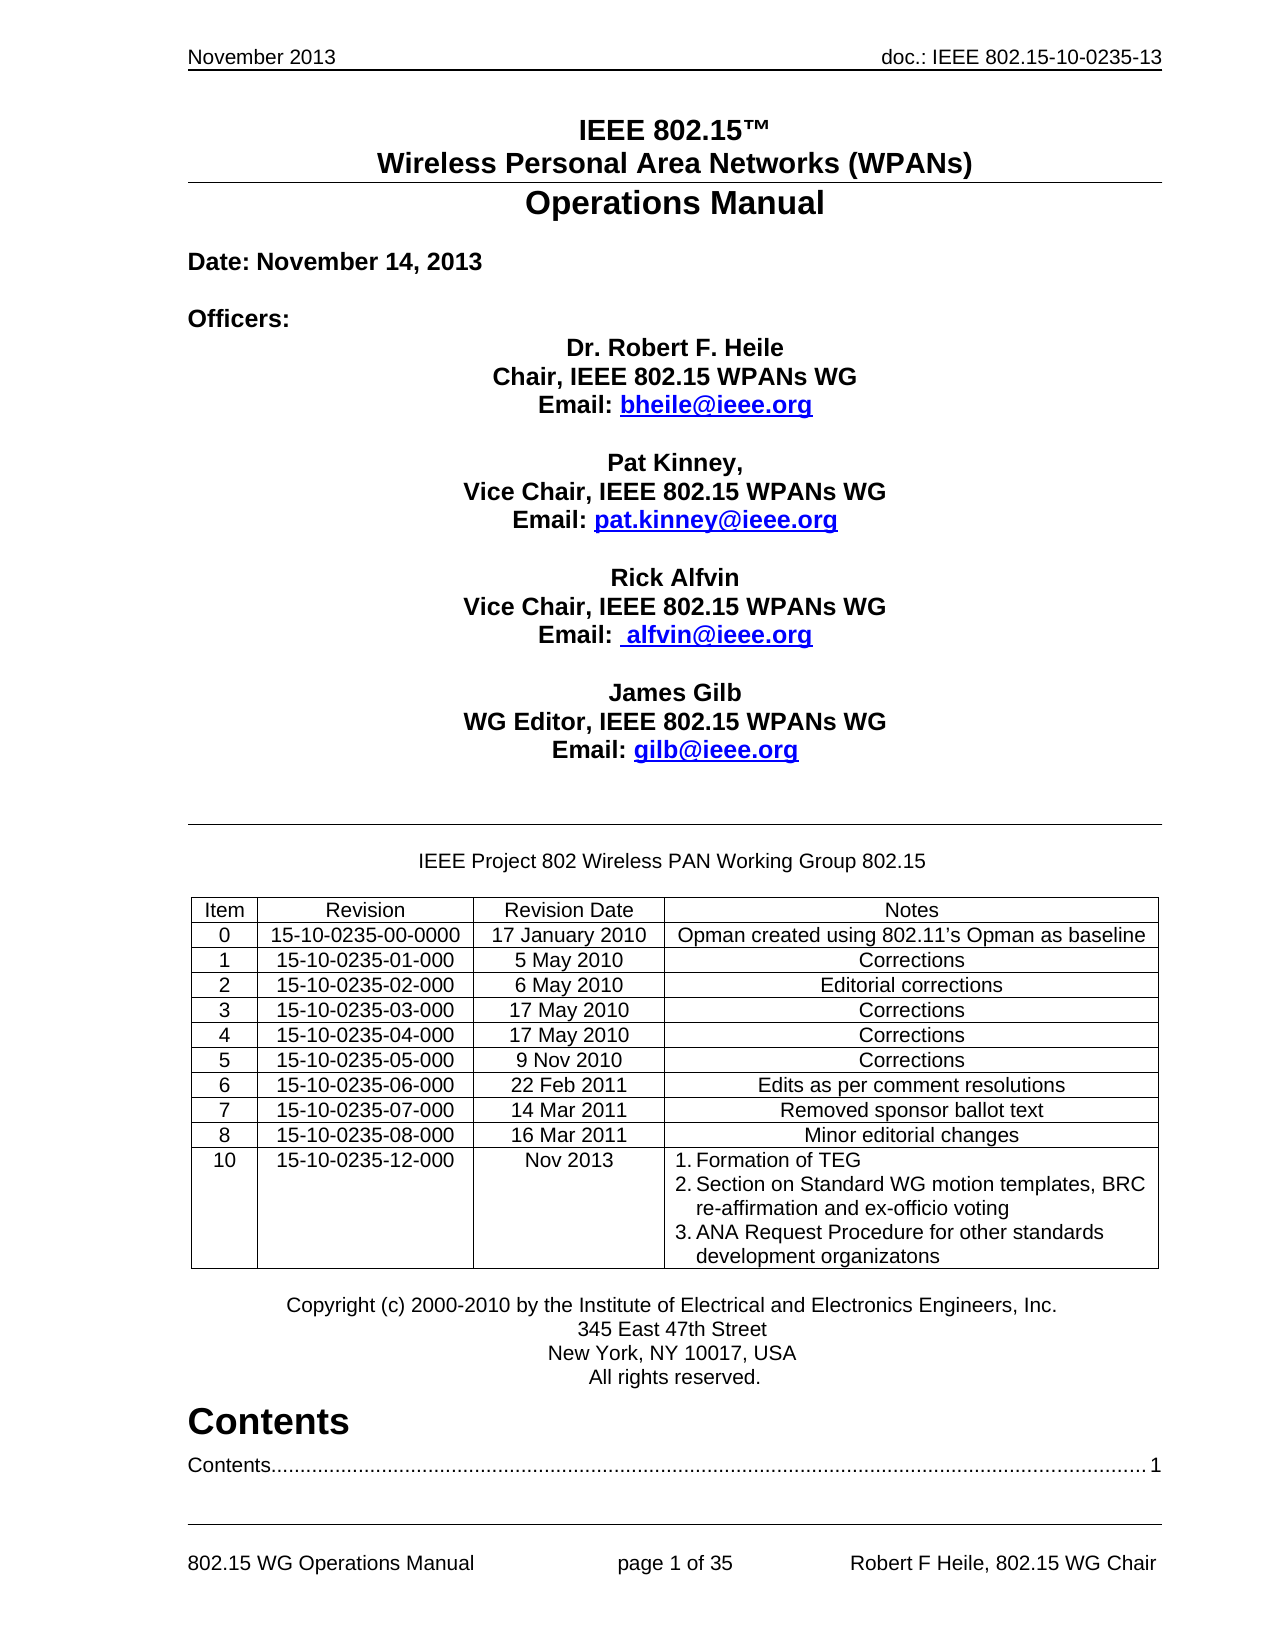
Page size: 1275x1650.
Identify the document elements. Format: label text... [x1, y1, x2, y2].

text Email: bheile@ieee.org [187, 390, 1162, 419]
text Contents 1 [187, 1453, 1162, 1477]
table_cell Removed sponsor ballot text [665, 1098, 1158, 1122]
text Chair, IEEE 802.15 WPANs WG [187, 362, 1162, 390]
table_cell 2 [192, 973, 257, 997]
table_cell Opman created using 802.11’s Opman as baseline [665, 923, 1158, 947]
table_cell Corrections [665, 1048, 1158, 1072]
table_cell Minor editorial changes [665, 1123, 1158, 1147]
table_cell Corrections [665, 998, 1158, 1022]
table_cell 15-10-0235-07-000 [258, 1098, 473, 1122]
text Email: alfvin@ieee.org [187, 620, 1162, 649]
text Rick Alfvin [187, 563, 1162, 592]
text Email: pat.kinney@ieee.org [187, 505, 1162, 534]
text Date: November 14, 2013 [187, 247, 1162, 275]
text Officers: [187, 304, 1162, 333]
table_header Item [192, 898, 257, 922]
table_cell Corrections [665, 1023, 1158, 1047]
text Dr. Robert F. Heile [187, 333, 1162, 362]
text Operations Manual [262, 183, 1087, 222]
table_cell 15-10-0235-01-000 [258, 948, 473, 972]
table_cell 4 [192, 1023, 257, 1047]
table_cell 5 [192, 1048, 257, 1072]
table_cell 0 [192, 923, 257, 947]
table_cell 6 [192, 1073, 257, 1097]
table_cell Edits as per comment resolutions [665, 1073, 1158, 1097]
table_cell 15-10-0235-00-0000 [258, 923, 473, 947]
table_cell 15-10-0235-12-000 [258, 1148, 473, 1268]
text Pat Kinney, [187, 448, 1162, 477]
text Vice Chair, IEEE 802.15 WPANs WG [187, 477, 1162, 505]
table_header Notes [665, 898, 1158, 922]
table_cell 1 [192, 948, 257, 972]
table_cell 15-10-0235-04-000 [258, 1023, 473, 1047]
table_cell 17 May 2010 [474, 1023, 664, 1047]
text IEEE 802.15™ Wireless Personal Area Networks (WPANs) [187, 112, 1162, 183]
table_cell 16 Mar 2011 [474, 1123, 664, 1147]
table_header Revision Date [474, 898, 664, 922]
table_cell 17 May 2010 [474, 998, 664, 1022]
table_cell 15-10-0235-03-000 [258, 998, 473, 1022]
table_cell 10 [192, 1148, 257, 1268]
table_cell 14 Mar 2011 [474, 1098, 664, 1122]
table_cell 9 Nov 2010 [474, 1048, 664, 1072]
table_cell 15-10-0235-06-000 [258, 1073, 473, 1097]
table_header Revision [258, 898, 473, 922]
table_cell 22 Feb 2011 [474, 1073, 664, 1097]
table_cell Editorial corrections [665, 973, 1158, 997]
text Vice Chair, IEEE 802.15 WPANs WG [187, 592, 1162, 620]
text Contents [187, 1399, 1162, 1442]
table_cell 15-10-0235-08-000 [258, 1123, 473, 1147]
table_cell 7 [192, 1098, 257, 1122]
table_cell 17 January 2010 [474, 923, 664, 947]
table_cell 8 [192, 1123, 257, 1147]
table_cell 15-10-0235-05-000 [258, 1048, 473, 1072]
table_cell 6 May 2010 [474, 973, 664, 997]
table_cell 15-10-0235-02-000 [258, 973, 473, 997]
text Copyright (c) 2000-2010 by the Institute of Electrical and Electronics Engineers, Inc. 345 East 47th Street New York, NY 10017, USA All rights reserved. [187, 1293, 1162, 1389]
table_cell Nov 2013 [474, 1148, 664, 1268]
table_cell 5 May 2010 [474, 948, 664, 972]
table_cell Corrections [665, 948, 1158, 972]
text James Gilb [187, 678, 1162, 707]
text Email: gilb@ieee.org [187, 735, 1162, 764]
text WG Editor, IEEE 802.15 WPANs WG [187, 707, 1162, 735]
table_cell 3 [192, 998, 257, 1022]
text IEEE Project 802 Wireless PAN Working Group 802.15 [187, 825, 1162, 897]
table_cell Formation of TEG Section on Standard WG motion templates, BRC re-affirmation and ex-officio voting ANA Request Procedure for other standards development organizatons [665, 1148, 1158, 1268]
